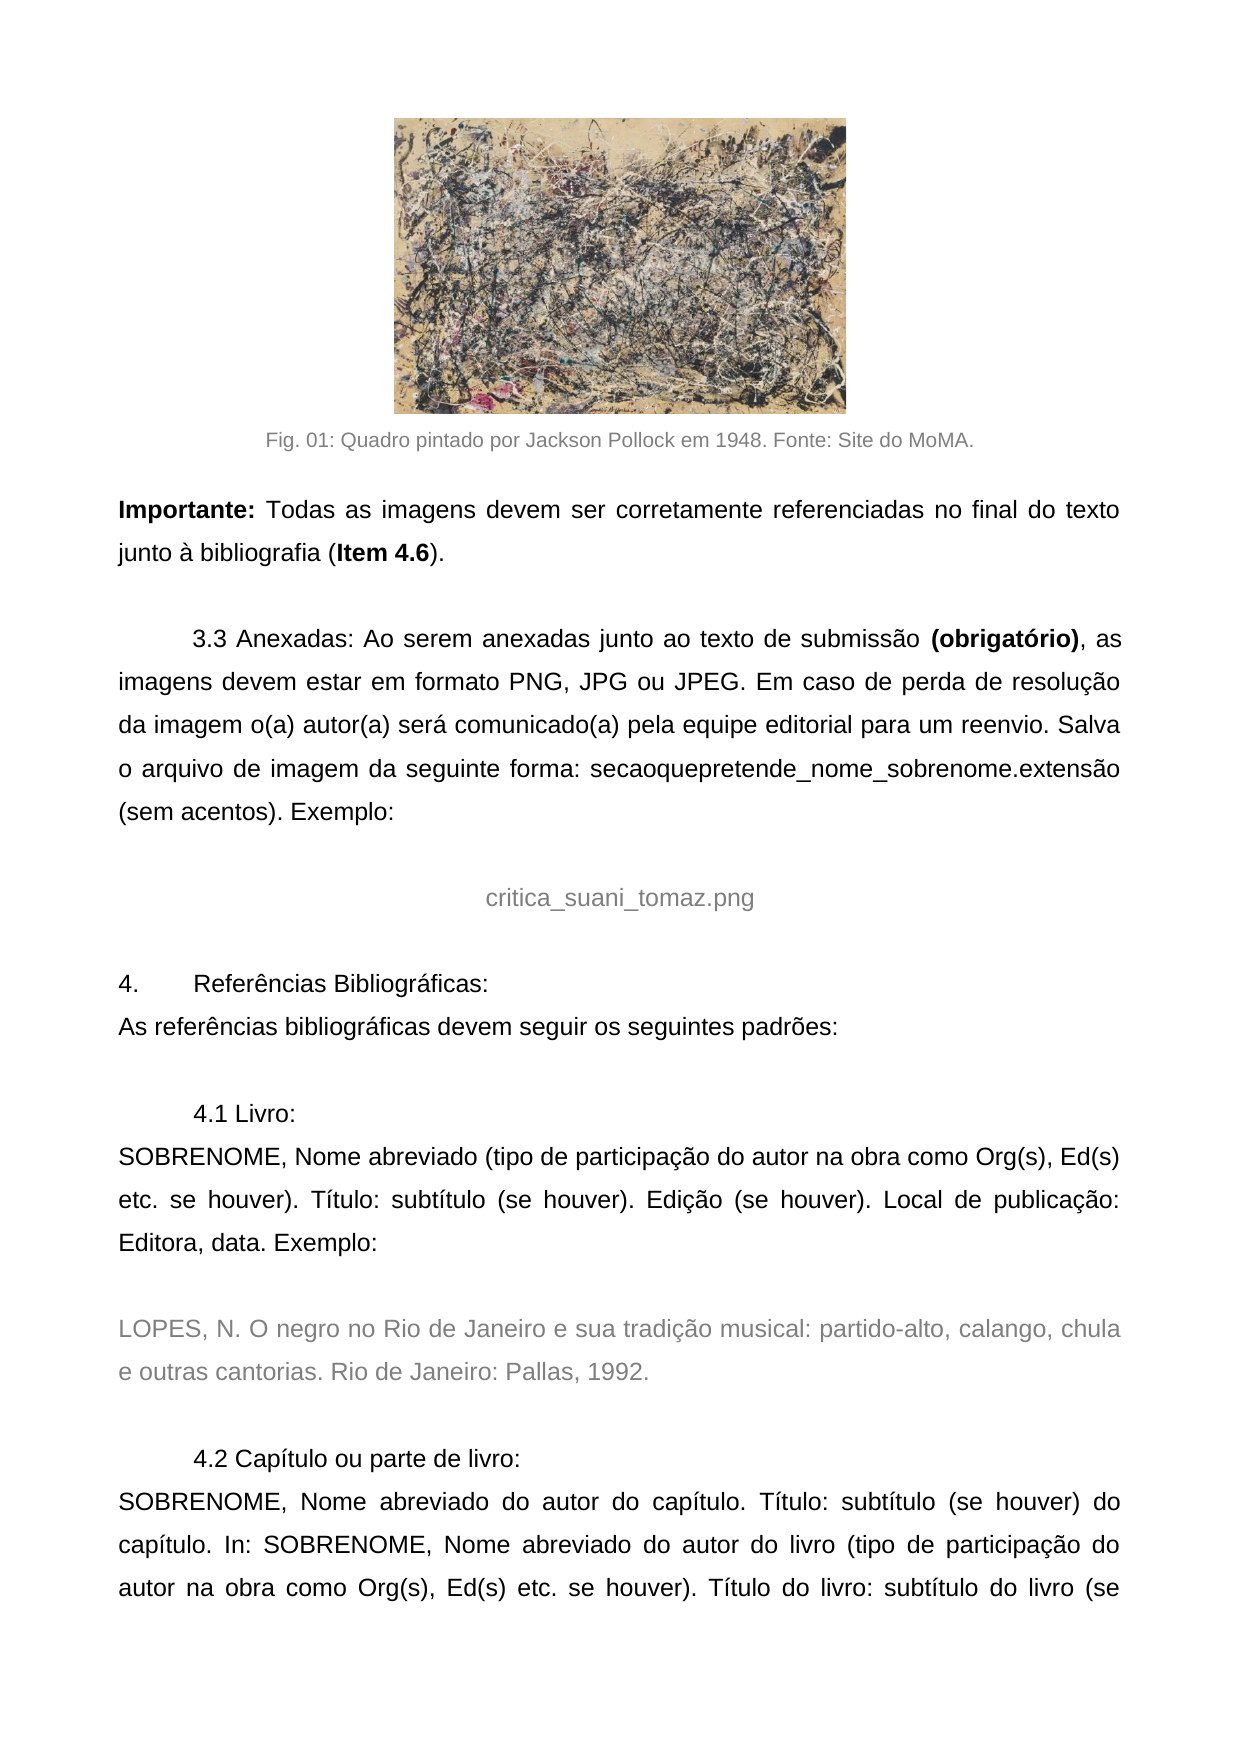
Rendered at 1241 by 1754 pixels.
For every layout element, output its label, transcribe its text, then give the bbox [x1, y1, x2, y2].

text critica_suani_tomaz.png [118, 883, 1122, 912]
text LOPES, N. O negro no Rio de Janeiro e sua tradição musical: partido-alto, calango, chula e outras cantorias. Rio de Janeiro: Pallas, 1992. [118, 1314, 1122, 1386]
text Fig. 01: Quadro pintado por Jackson Pollock em 1948. Fonte: Site do MoMA. [118, 428, 1122, 452]
text 4.2 Capítulo ou parte de livro: [118, 1444, 1122, 1472]
text SOBRENOME, Nome abreviado (tipo de participação do autor na obra como Org(s), Ed(s) etc. se houver). Título: subtítulo (se houver). Edição (se houver). Local de publicação: Editora, data. Exemplo: [118, 1142, 1122, 1257]
text 4.1 Livro: [118, 1099, 1122, 1127]
text As referências bibliográficas devem seguir os seguintes padrões: [118, 1012, 1122, 1041]
text Importante: Todas as imagens devem ser corretamente referenciadas no final do texto junto à bibliografia (Item 4.6). [118, 495, 1122, 567]
text 3.3 Anexadas: Ao serem anexadas junto ao texto de submissão (obrigatório), as imagens devem estar em formato PNG, JPG ou JPEG. Em caso de perda de resolução da imagem o(a) autor(a) será comunicado(a) pela equipe editorial para um reenvio. Salva o arquivo de imagem da seguinte forma: secaoquepretende_nome_sobrenome.extensão (sem acentos). Exemplo: [118, 624, 1122, 826]
picture [394, 118, 847, 414]
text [118, 1487, 1122, 1602]
text 4. Referências Bibliográficas: [118, 969, 1122, 998]
